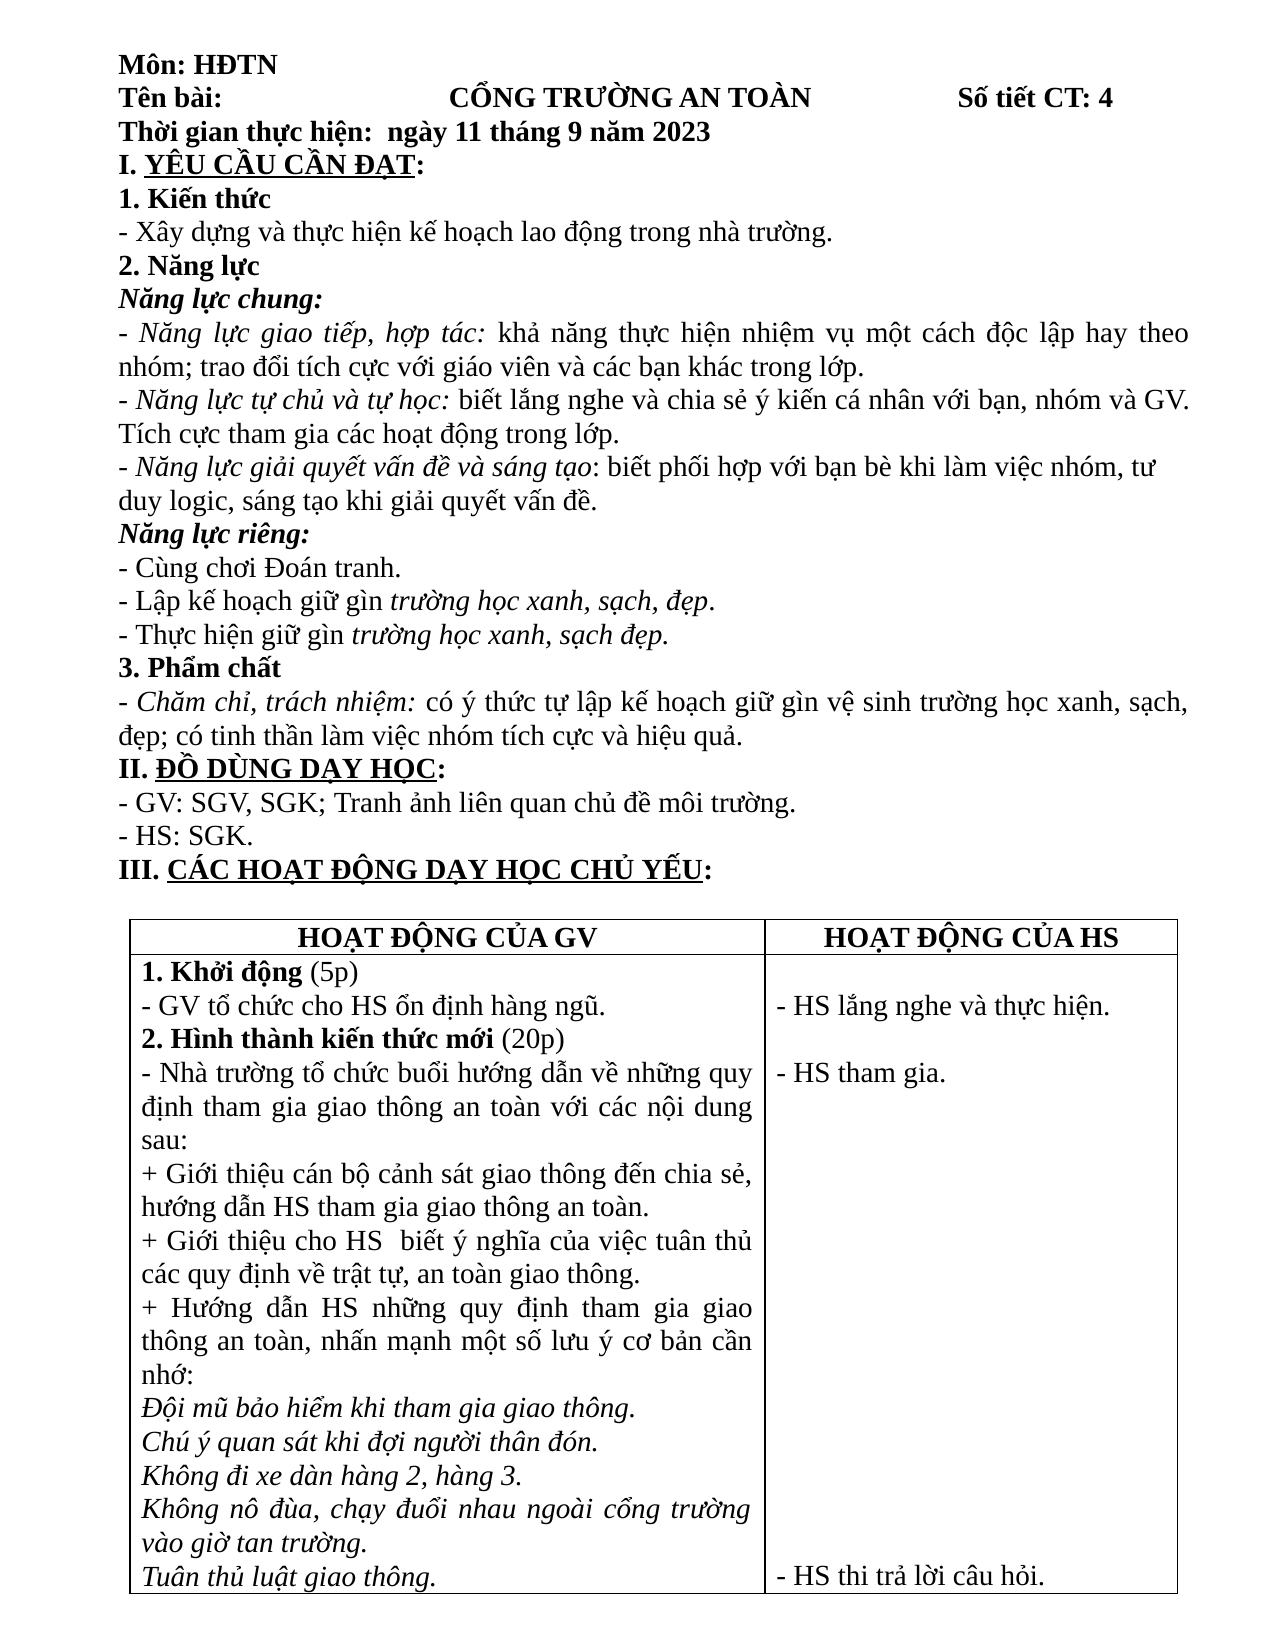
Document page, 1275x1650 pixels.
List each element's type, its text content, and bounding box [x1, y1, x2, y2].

text - Năng lực giải quyết vấn đề và sáng tạo: biết phối hợp với bạn bè khi làm việc nhóm, tư duy logic, sáng tạo khi giải quyết vấn đề. [118, 449, 1191, 516]
table_header HOẠT ĐỘNG CỦA GV [131, 920, 764, 953]
text Môn: HĐTN [118, 47, 1191, 80]
text - GV: SGV, SGK; Tranh ảnh liên quan chủ đề môi trường. [118, 785, 1191, 818]
list - Thực hiện giữ gìn trường học xanh, sạch đẹp. [118, 617, 1191, 651]
list - Lập kế hoạch giữ gìn trường học xanh, sạch, đẹp. [118, 583, 1191, 617]
list - Xây dựng và thực hiện kế hoạch lao động trong nhà trường. [118, 214, 1191, 248]
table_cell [131, 955, 764, 1592]
text - Chăm chỉ, trách nhiệm: có ý thức tự lập kế hoạch giữ gìn vệ sinh trường học xanh, sạch, đẹp; có tinh thần làm việc nhóm tích cực và hiệu quả. [118, 684, 1191, 751]
text II. ĐỒ DÙNG DẠY HỌC: [118, 751, 1191, 785]
text I. YÊU CẦU CẦN ĐẠT: [118, 147, 1191, 181]
text III. CÁC HOẠT ĐỘNG DẠY HỌC CHỦ YẾU: [118, 852, 1191, 885]
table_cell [766, 955, 1177, 1592]
text Năng lực riêng: [118, 516, 1191, 550]
text - Năng lực giao tiếp, hợp tác: khả năng thực hiện nhiệm vụ một cách độc lập hay theo nhóm; trao đổi tích cực với giáo viên và các bạn khác trong lớp. [118, 315, 1191, 382]
text 3. Phẩm chất [118, 651, 1191, 684]
text - Năng lực tự chủ và tự học: biết lắng nghe và chia sẻ ý kiến cá nhân với bạn, nhóm và GV. Tích cực tham gia các hoạt động trong lớp. [118, 382, 1191, 449]
text 1. Kiến thức [118, 181, 1191, 214]
text Tên bài: CỔNG TRƯỜNG AN TOÀN Số tiết CT: 4 [118, 80, 1191, 114]
list - Cùng chơi Đoán tranh. [118, 550, 1191, 583]
text 2. Năng lực [118, 248, 1191, 282]
table_header HOẠT ĐỘNG CỦA HS [766, 920, 1177, 953]
text - HS: SGK. [118, 818, 1191, 852]
text Năng lực chung: [118, 282, 1191, 315]
text Thời gian thực hiện: ngày 11 tháng 9 năm 2023 [118, 114, 1191, 147]
